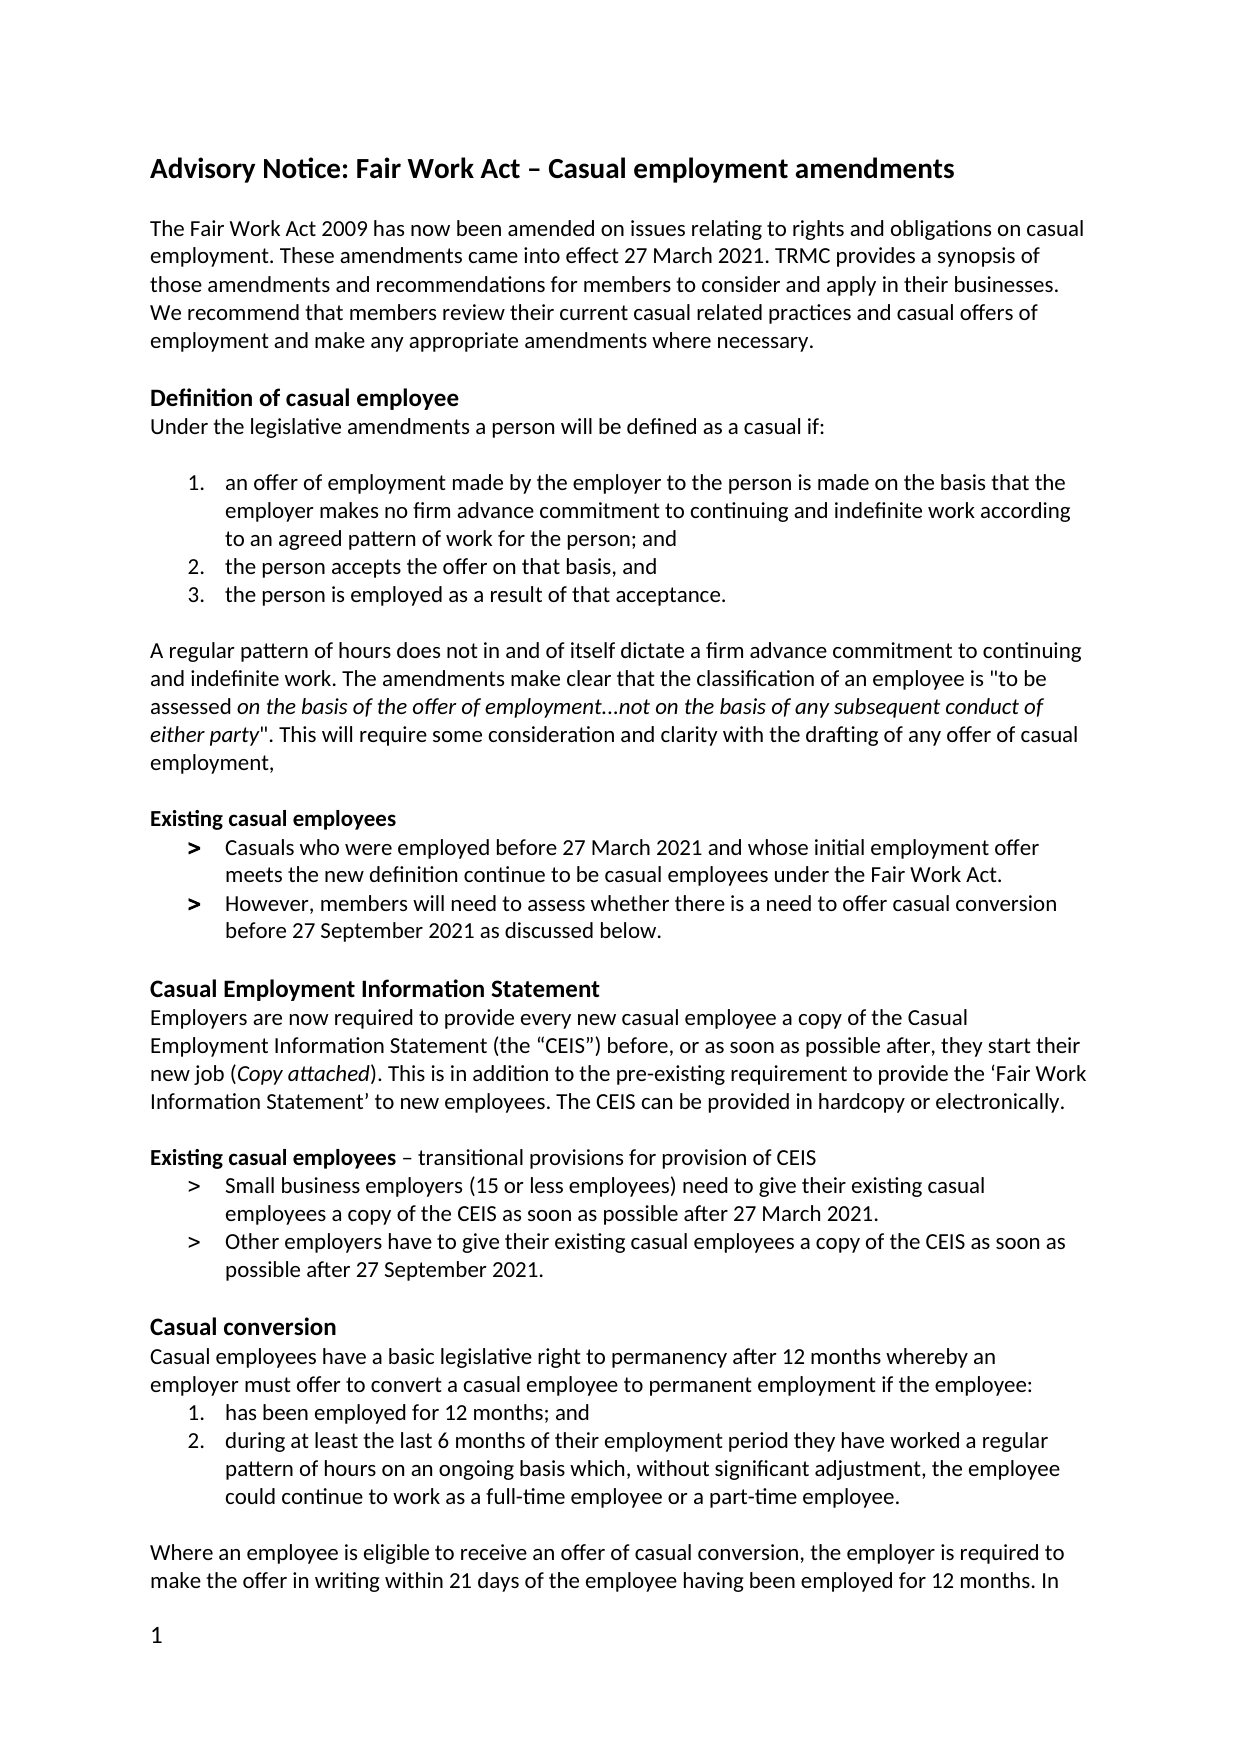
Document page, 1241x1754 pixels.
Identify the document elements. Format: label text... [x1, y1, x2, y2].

list an offer of employment made by the employer to the person is made on the basis that the employer makes no firm advance commitment to continuing and indefinite work according to an agreed pattern of work for the person; and [187, 468, 1090, 552]
text Existing casual employees [150, 804, 1090, 833]
list the person is employed as a result of that acceptance. [187, 580, 1090, 608]
text Advisory Notice: Fair Work Act – Casual employment amendments [150, 150, 1090, 186]
text Definition of casual employee [150, 382, 1090, 412]
text Casual conversion [150, 1311, 1090, 1342]
list Other employers have to give their existing casual employees a copy of the CEIS as soon as possible after 27 September 2021. [187, 1227, 1090, 1283]
text The Fair Work Act 2009 has now been amended on issues relating to rights and obligations on casual employment. These amendments came into effect 27 March 2021. TRMC provides a synopsis of those amendments and recommendations for members to consider and apply in their businesses. We recommend that members review their current casual related practices and casual offers of employment and make any appropriate amendments where necessary. [150, 214, 1090, 354]
list has been employed for 12 months; and [187, 1398, 1090, 1426]
list However, members will need to assess whether there is a need to offer casual conversion before 27 September 2021 as discussed below. [187, 889, 1090, 945]
text Casual employees have a basic legislative right to permanency after 12 months whereby an employer must offer to convert a casual employee to permanent employment if the employee: [150, 1342, 1090, 1398]
text Existing casual employees – transitional provisions for provision of CEIS [150, 1143, 1090, 1171]
list the person accepts the offer on that basis, and [187, 552, 1090, 580]
text Casual Employment Information Statement [150, 973, 1090, 1003]
text A regular pattern of hours does not in and of itself dictate a firm advance commitment to continuing and indefinite work. The amendments make clear that the classification of an employee is "to be assessed on the basis of the offer of employment...not on the basis of any subsequent conduct of either party". This will require some consideration and clarity with the drafting of any offer of casual employment, [150, 636, 1090, 777]
list during at least the last 6 months of their employment period they have worked a regular pattern of hours on an ongoing basis which, without significant adjustment, the employee could continue to work as a full-time employee or a part-time employee. [187, 1426, 1090, 1510]
list Small business employers (15 or less employees) need to give their existing casual employees a copy of the CEIS as soon as possible after 27 March 2021. [187, 1171, 1090, 1227]
list Casuals who were employed before 27 March 2021 and whose initial employment offer meets the new definition continue to be casual employees under the Fair Work Act. [187, 833, 1090, 889]
text Employers are now required to provide every new casual employee a copy of the Casual Employment Information Statement (the “CEIS”) before, or as soon as possible after, they start their new job (Copy attached). This is in addition to the pre-existing requirement to provide the ‘Fair Work Information Statement’ to new employees. The CEIS can be provided in hardcopy or electronically. [150, 1003, 1090, 1115]
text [150, 1538, 1090, 1594]
text Under the legislative amendments a person will be defined as a casual if: [150, 412, 1090, 440]
